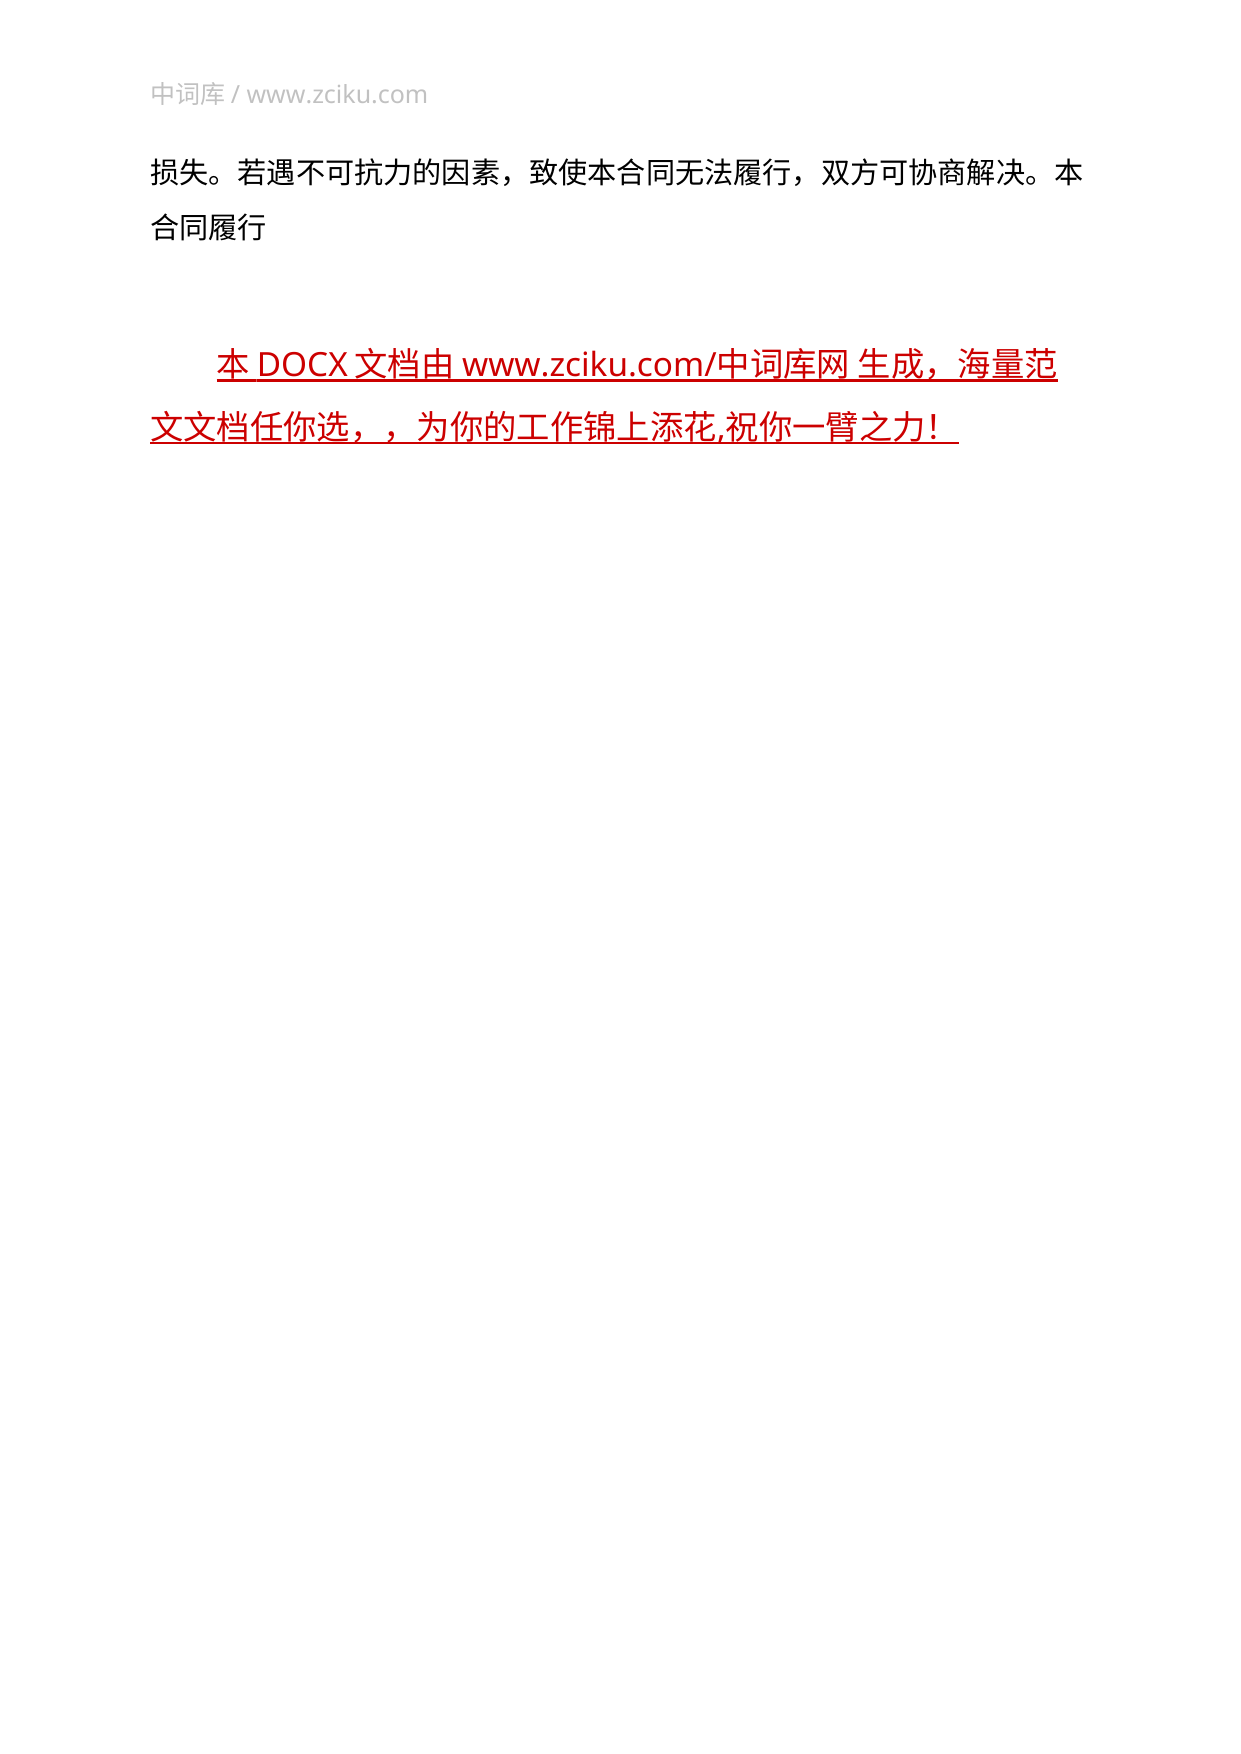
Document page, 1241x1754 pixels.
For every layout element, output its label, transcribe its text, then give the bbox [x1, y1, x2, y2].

text 本DOCX文档由 www.zciku.com/中词库网 生成，海量范文文档任你选，，为你的工作锦上添花,祝你一臂之力！ [150, 338, 1090, 449]
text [150, 150, 1090, 247]
